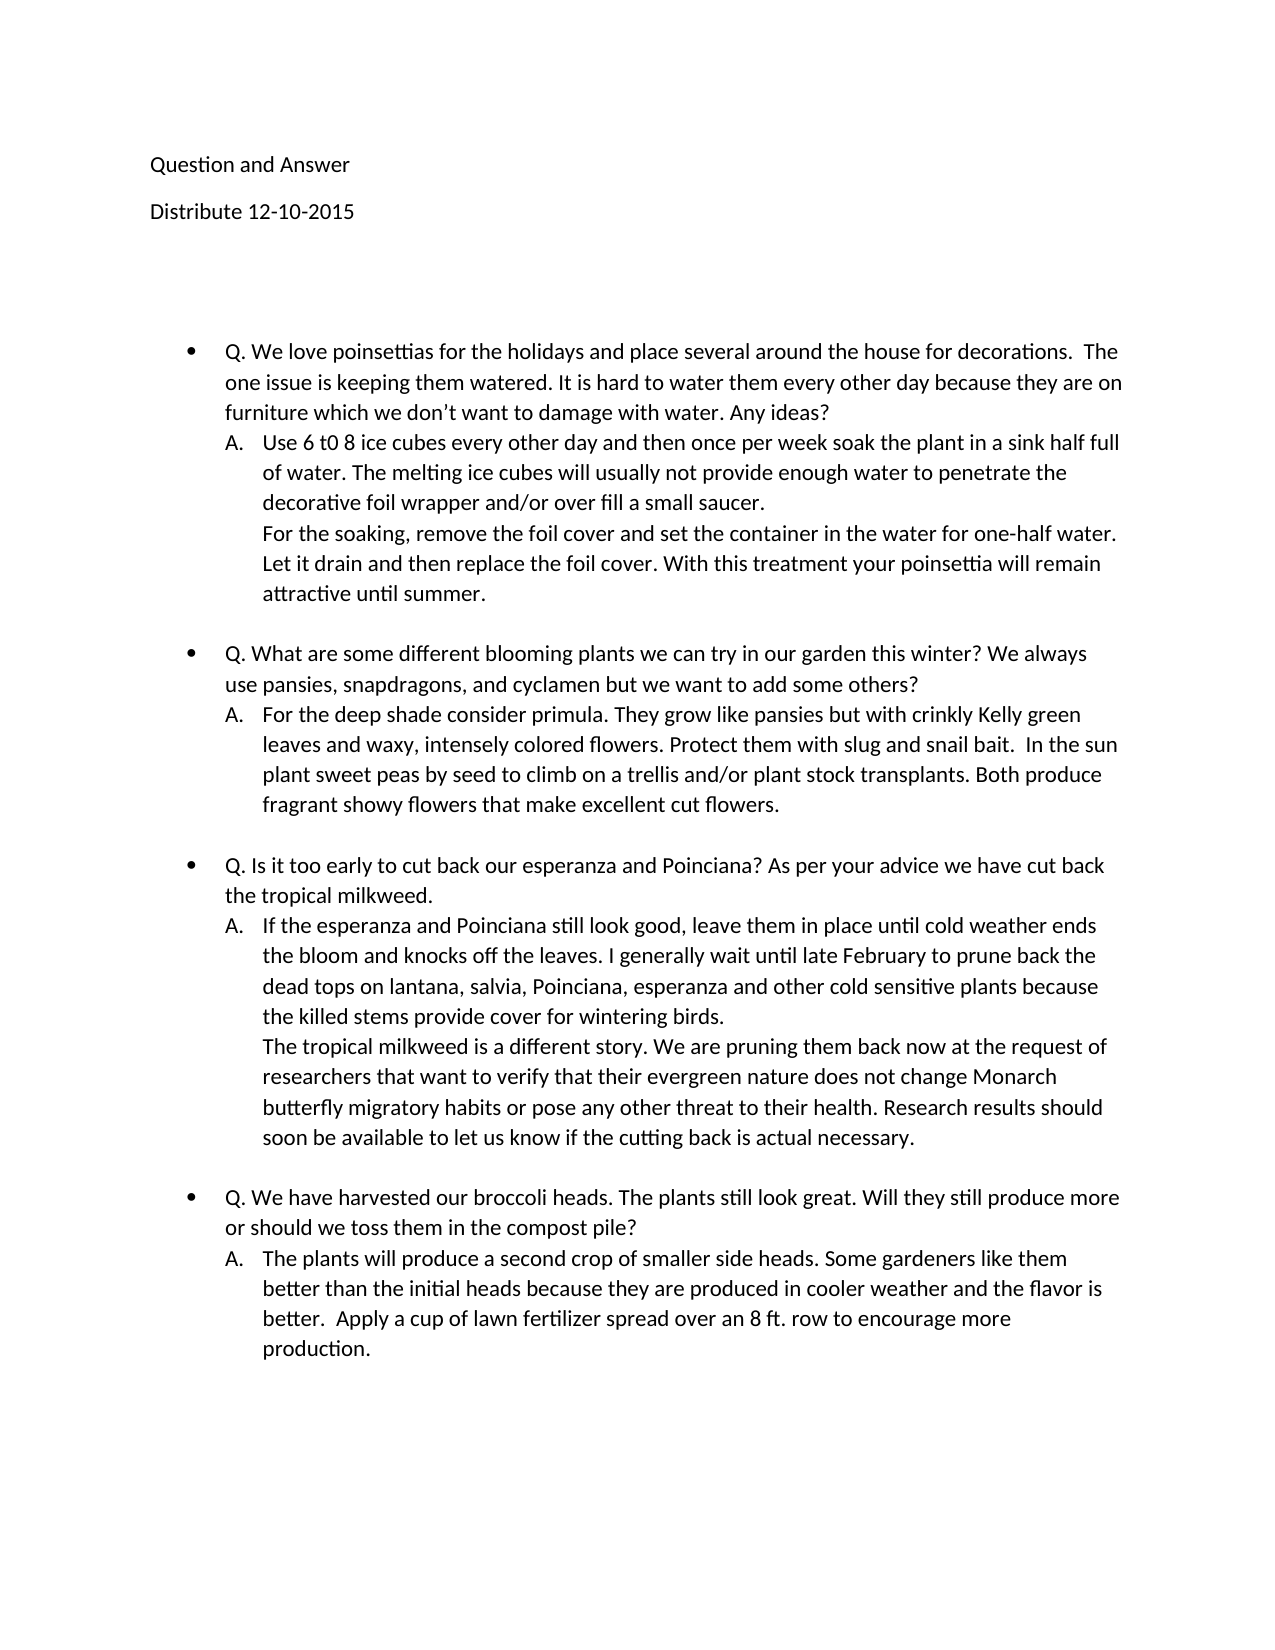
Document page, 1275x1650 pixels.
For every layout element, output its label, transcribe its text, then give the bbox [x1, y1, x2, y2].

list The plants will produce a second crop of smaller side heads. Some gardeners like them better than the initial heads because they are produced in cooler weather and the flavor is better. Apply a cup of lawn fertilizer spread over an 8 ft. row to encourage more production. [225, 1244, 1125, 1362]
list Q. We have harvested our broccoli heads. The plants still look great. Will they still produce more or should we toss them in the compost pile? [187, 1183, 1125, 1242]
list For the soaking, remove the foil cover and set the container in the water for one-half water. Let it drain and then replace the foil cover. With this treatment your poinsettia will remain attractive until summer. [262, 519, 1125, 607]
list Q. We love poinsettias for the holidays and place several around the house for decorations. The one issue is keeping them watered. It is hard to water them every other day because they are on furniture which we don’t want to damage with water. Any ideas? [187, 337, 1125, 426]
list For the deep shade consider primula. They grow like pansies but with crinkly Kelly green leaves and waxy, intensely colored flowers. Protect them with slug and snail bait. In the sun plant sweet peas by seed to climb on a trellis and/or plant stock transplants. Both produce fragrant showy flowers that make excellent cut flowers. [225, 700, 1125, 819]
list Q. What are some different blooming plants we can try in our garden this winter? We always use pansies, snapdragons, and cyclamen but we want to add some others? [187, 639, 1125, 698]
list The tropical milkweed is a different story. We are pruning them back now at the request of researchers that want to verify that their evergreen nature does not change Monarch butterfly migratory habits or pose any other threat to their health. Research results should soon be available to let us know if the cutting back is actual necessary. [262, 1032, 1125, 1151]
list If the esperanza and Poinciana still look good, leave them in place until cold weather ends the bloom and knocks off the leaves. I generally wait until late February to prune back the dead tops on lantana, salvia, Poinciana, esperanza and other cold sensitive plants because the killed stems provide cover for wintering birds. [225, 911, 1125, 1030]
list Q. Is it too early to cut back our esperanza and Poinciana? As per your advice we have cut back the tropical milkweed. [187, 851, 1125, 909]
list Use 6 t0 8 ice cubes every other day and then once per week soak the plant in a sink half full of water. The melting ice cubes will usually not provide enough water to penetrate the decorative foil wrapper and/or over fill a small saucer. [225, 428, 1125, 517]
text Distribute 12-10-2015 [150, 197, 1125, 225]
text Question and Answer [150, 150, 1125, 178]
